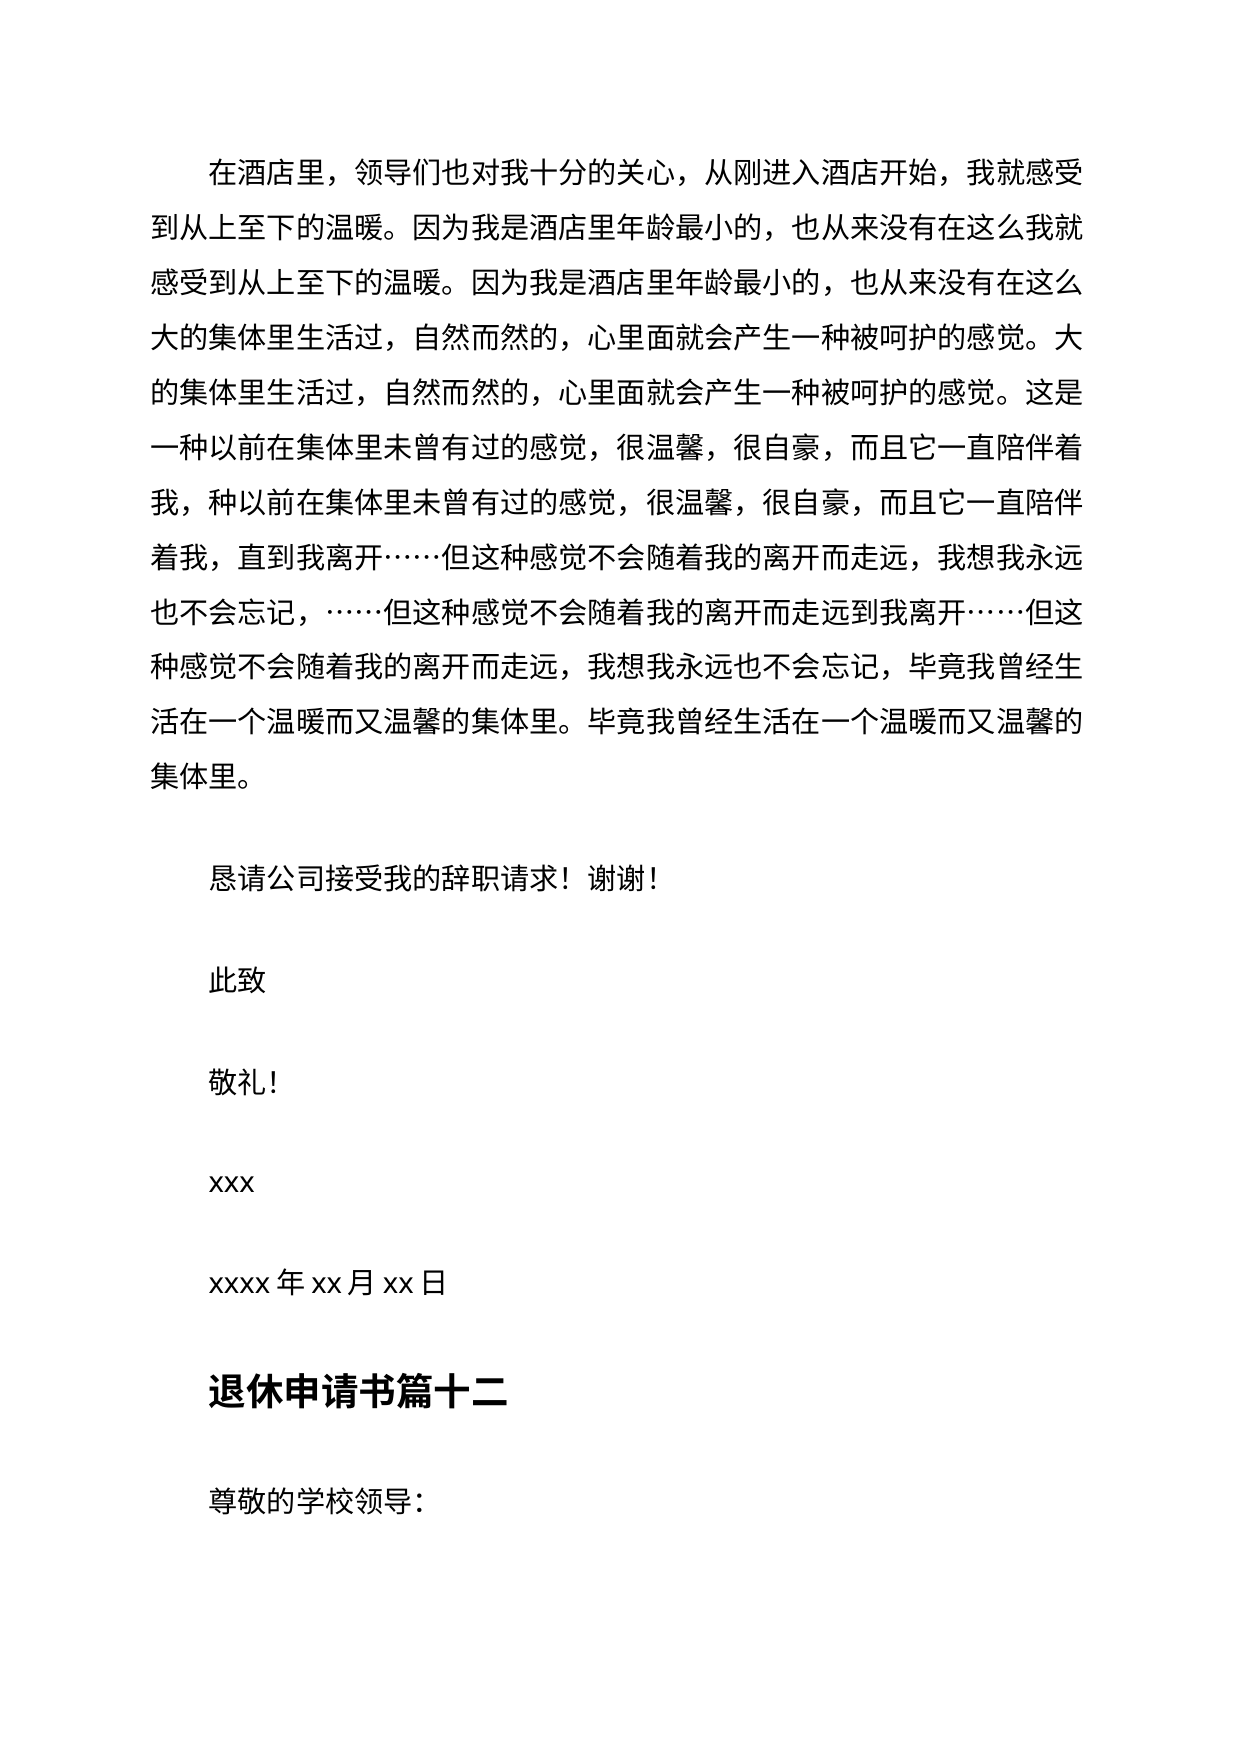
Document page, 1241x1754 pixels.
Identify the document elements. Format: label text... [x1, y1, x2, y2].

text xxxx年xx月xx日 [150, 1259, 1090, 1302]
text 尊敬的学校领导： [150, 1479, 1090, 1521]
text 敬礼！ [150, 1059, 1090, 1101]
text xxx [150, 1161, 1090, 1201]
text 此致 [150, 957, 1090, 1000]
text 恳请公司接受我的辞职请求！谢谢！ [150, 856, 1090, 898]
text 退休申请书篇十二 [150, 1361, 1090, 1416]
text 在酒店里，领导们也对我十分的关心，从刚进入酒店开始，我就感受到从上至下的温暖。因为我是酒店里年龄最小的，也从来没有在这么我就感受到从上至下的温暖。因为我是酒店里年龄最小的，也从来没有在这么大的集体里生活过，自然而然的，心里面就会产生一种被呵护的感觉。大的集体里生活过，自然而然的，心里面就会产生一种被呵护的感觉。这是一种以前在集体里未曾有过的感觉，很温馨，很自豪，而且它一直陪伴着我，种以前在集体里未曾有过的感觉，很温馨，很自豪，而且它一直陪伴着我，直到我离开……但这种感觉不会随着我的离开而走远，我想我永远也不会忘记，……但这种感觉不会随着我的离开而走远到我离开……但这种感觉不会随着我的离开而走远，我想我永远也不会忘记，毕竟我曾经生活在一个温暖而又温馨的集体里。毕竟我曾经生活在一个温暖而又温馨的集体里。 [150, 150, 1090, 796]
